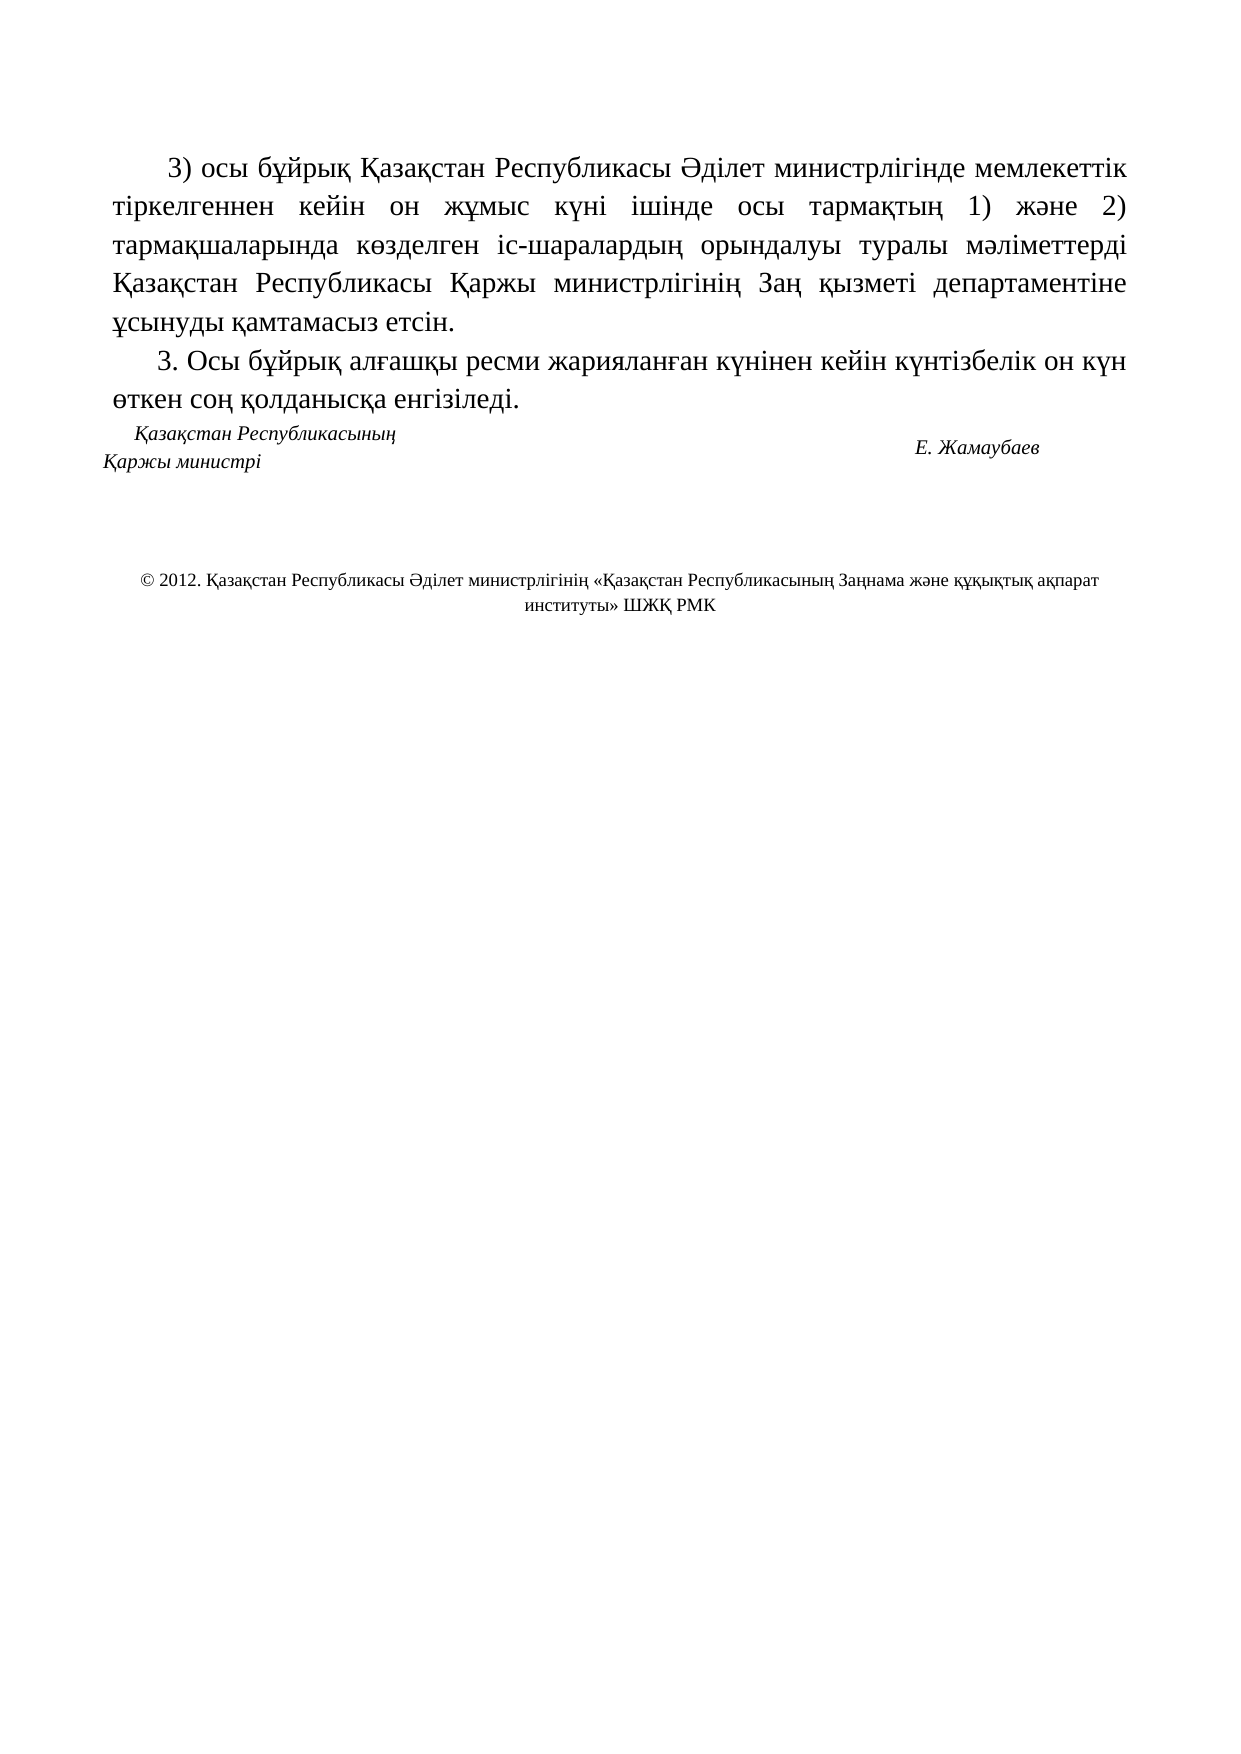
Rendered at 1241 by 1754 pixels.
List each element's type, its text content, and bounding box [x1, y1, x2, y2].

text 3) осы бұйрық Қазақстан Республикасы Әділет министрлігінде мемлекеттік тіркелгеннен кейін он жұмыс күні ішінде осы тармақтың 1) және 2) тармақшаларында көзделген іс-шаралардың орындалуы туралы мәліметтерді Қазақстан Республикасы Қаржы министрлігінің Заң қызметі департаментіне ұсынуды қамтамасыз етсін. [112, 150, 1128, 338]
table_header Е. Жамаубаев [913, 420, 1240, 478]
table_header Қазақстан Республикасының Қаржы министрі [101, 420, 913, 478]
text © 2012. Қазақстан Республикасы Әділет министрлігінің «Қазақстан Республикасының Заңнама және құқықтық ақпарат институты» ШЖҚ РМК [112, 569, 1128, 615]
text 3. Осы бұйрық алғашқы ресми жарияланған күнінен кейін күнтізбелік он күн өткен соң қолданысқа енгізіледі. [112, 343, 1128, 415]
